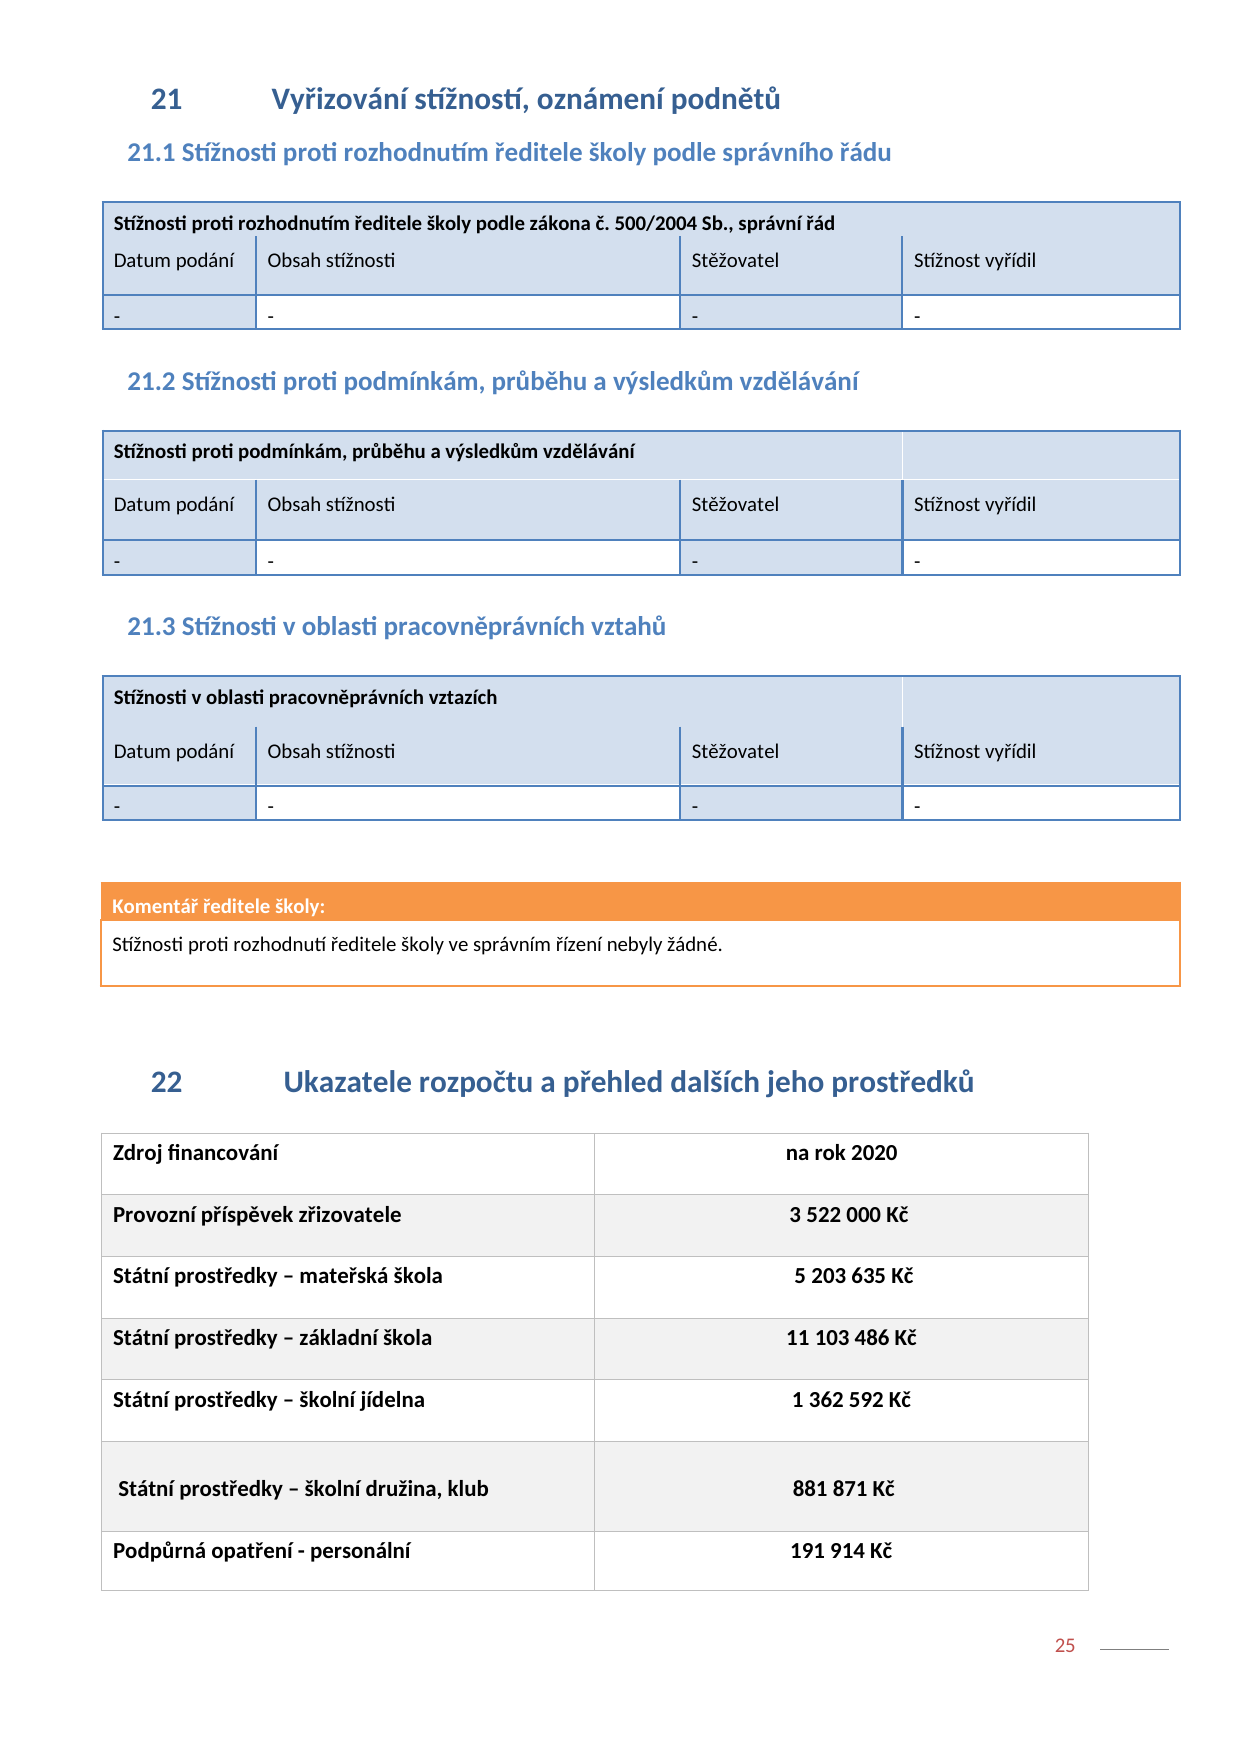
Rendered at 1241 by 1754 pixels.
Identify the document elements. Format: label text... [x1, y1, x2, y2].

table_header [680, 677, 902, 727]
table_cell 1 362 592 Kč [595, 1380, 1088, 1441]
table_cell Datum podání [104, 727, 255, 784]
table_cell Stížnost vyřídil [904, 484, 1179, 539]
table_header Komentář ředitele školy: [101, 884, 1179, 919]
table_cell - [104, 296, 255, 328]
table_cell - [257, 787, 679, 819]
subtitle 21.1 Stížnosti proti rozhodnutím ředitele školy podle správního řádu [127, 135, 1181, 168]
table_header Stížnosti proti podmínkám, průběhu a výsledkům vzdělávání [104, 432, 902, 479]
table_cell - [104, 787, 255, 819]
table_header [903, 677, 1179, 727]
table_cell - [257, 296, 679, 328]
table_cell Datum podání [104, 480, 255, 539]
table_cell Datum podání [104, 236, 255, 294]
table_cell - [681, 296, 901, 328]
table_cell Provozní příspěvek zřizovatele [102, 1195, 594, 1256]
table_cell 3 522 000 Kč [595, 1195, 1088, 1256]
subtitle 21.2 Stížnosti proti podmínkám, průběhu a výsledkům vzdělávání [127, 364, 1181, 397]
table_cell 11 103 486 Kč [595, 1319, 1088, 1379]
table_cell Stěžovatel [681, 240, 901, 294]
table_cell Stížnosti proti rozhodnutí ředitele školy ve správním řízení nebyly žádné. [102, 921, 1179, 984]
table_cell 191 914 Kč [595, 1532, 1088, 1590]
table_cell Stěžovatel [681, 484, 901, 539]
table_cell Státní prostředky – školní družina, klub [102, 1442, 594, 1531]
table_cell - [104, 541, 255, 574]
subtitle 22 Ukazatele rozpočtu a přehled dalších jeho prostředků [0, 1062, 1181, 1100]
table_cell - [903, 296, 1179, 328]
subtitle 21 Vyřizování stížností, oznámení podnětů [0, 79, 1181, 117]
table_cell Obsah stížnosti [257, 240, 679, 294]
table_cell 5 203 635 Kč [595, 1257, 1088, 1318]
subtitle 21.3 Stížnosti v oblasti pracovněprávních vztahů [127, 609, 1181, 642]
table_header Zdroj financování [102, 1134, 594, 1194]
table_cell Státní prostředky – mateřská škola [102, 1257, 594, 1318]
table_header Stížnosti v oblasti pracovněprávních vztazích [104, 677, 680, 727]
table_cell - [681, 541, 901, 574]
table_cell - [681, 787, 901, 819]
table_cell 881 871 Kč [595, 1442, 1088, 1531]
table_cell Podpůrná opatření - personální [102, 1532, 594, 1590]
table_cell Státní prostředky – školní jídelna [102, 1380, 594, 1441]
table_header [903, 432, 1179, 479]
table_cell Stěžovatel [681, 731, 901, 784]
table_header na rok 2020 [595, 1134, 1088, 1194]
table_cell Obsah stížnosti [257, 731, 679, 784]
table_header Stížnosti proti rozhodnutím ředitele školy podle zákona č. 500/2004 Sb., správní řád [104, 203, 1179, 236]
table_cell Stížnost vyřídil [904, 731, 1179, 784]
table_cell Obsah stížnosti [257, 484, 679, 539]
table_cell Státní prostředky – základní škola [102, 1319, 594, 1379]
table_cell Stížnost vyřídil [903, 240, 1179, 294]
table_cell - [904, 787, 1179, 819]
table_cell - [904, 541, 1179, 574]
table_cell - [257, 541, 679, 574]
